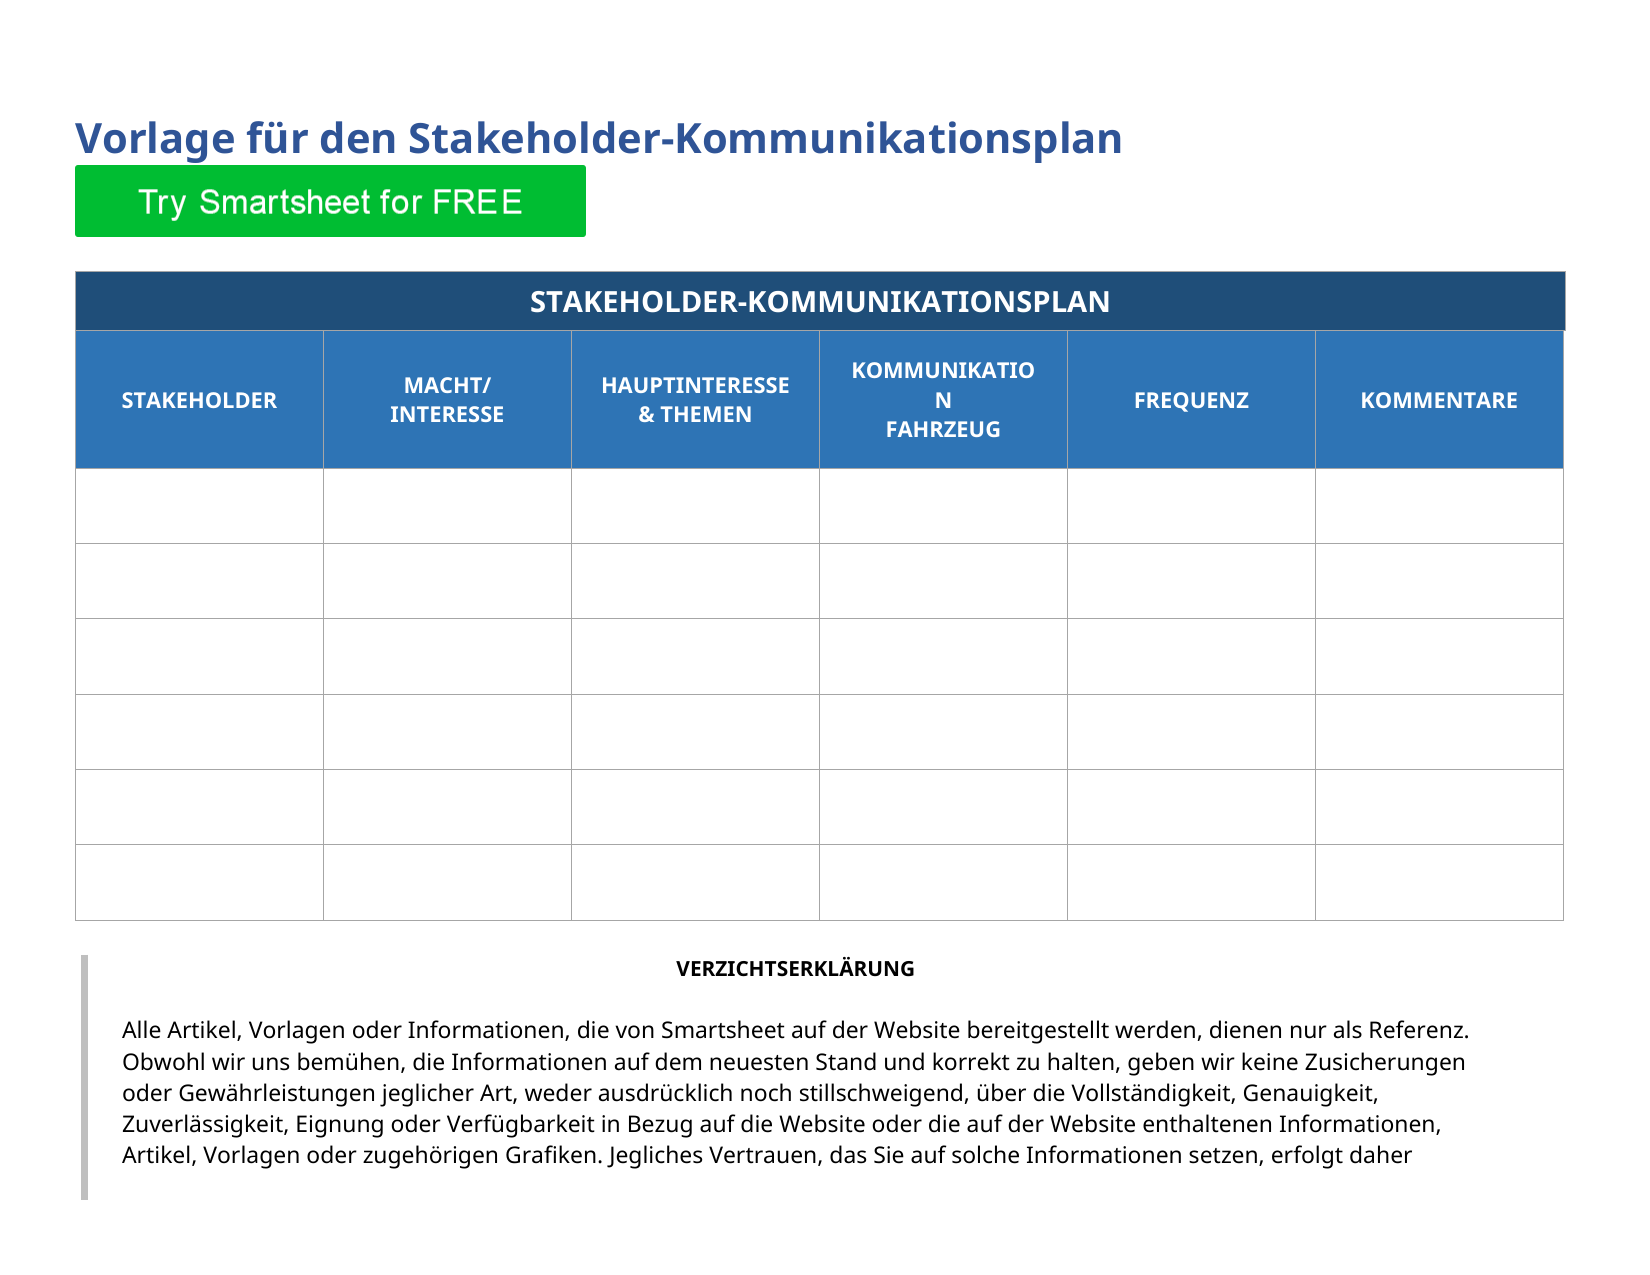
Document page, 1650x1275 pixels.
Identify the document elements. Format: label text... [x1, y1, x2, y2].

table_cell [76, 845, 323, 919]
table_cell [324, 619, 571, 693]
text Vorlage für den Stakeholder-Kommunikationsplan [75, 109, 1575, 237]
table_cell [76, 619, 323, 693]
table_cell MACHT/INTERESSE [324, 331, 571, 468]
table_header STAKEHOLDER-KOMMUNIKATIONSPLAN [76, 272, 1565, 330]
table_cell FREQUENZ [1068, 331, 1315, 468]
table_cell [76, 770, 323, 844]
table_cell [324, 845, 571, 919]
table_cell [1068, 619, 1315, 693]
table_cell [1068, 770, 1315, 844]
table_cell [1068, 469, 1315, 543]
table_cell [820, 695, 1067, 769]
table_cell [820, 770, 1067, 844]
table_cell [1316, 544, 1563, 618]
table_cell KOMMUNIKATION FAHRZEUG [820, 331, 1067, 468]
table_cell [572, 770, 819, 844]
table_cell [76, 544, 323, 618]
table_cell [1316, 845, 1563, 919]
table_cell [324, 695, 571, 769]
table_cell [1316, 695, 1563, 769]
table_cell [1316, 619, 1563, 693]
table_cell [1316, 469, 1563, 543]
table_cell [76, 469, 323, 543]
table_cell [1316, 770, 1563, 844]
table_cell [820, 544, 1067, 618]
table_cell [820, 845, 1067, 919]
table_cell [324, 544, 571, 618]
table_cell [820, 619, 1067, 693]
table_cell [572, 544, 819, 618]
table_cell [1068, 544, 1315, 618]
table_cell KOMMENTARE [1316, 331, 1563, 468]
table_cell [572, 695, 819, 769]
table_cell [572, 469, 819, 543]
table_cell STAKEHOLDER [76, 331, 323, 468]
table_cell HAUPTINTERESSE & THEMEN [572, 331, 819, 468]
table_cell [820, 469, 1067, 543]
table_cell [1068, 695, 1315, 769]
picture [75, 165, 586, 237]
table_cell [572, 845, 819, 919]
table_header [88, 955, 1481, 1200]
table_cell [76, 695, 323, 769]
table_cell [1068, 845, 1315, 919]
table_cell [324, 469, 571, 543]
table_cell [324, 770, 571, 844]
table_cell [572, 619, 819, 693]
